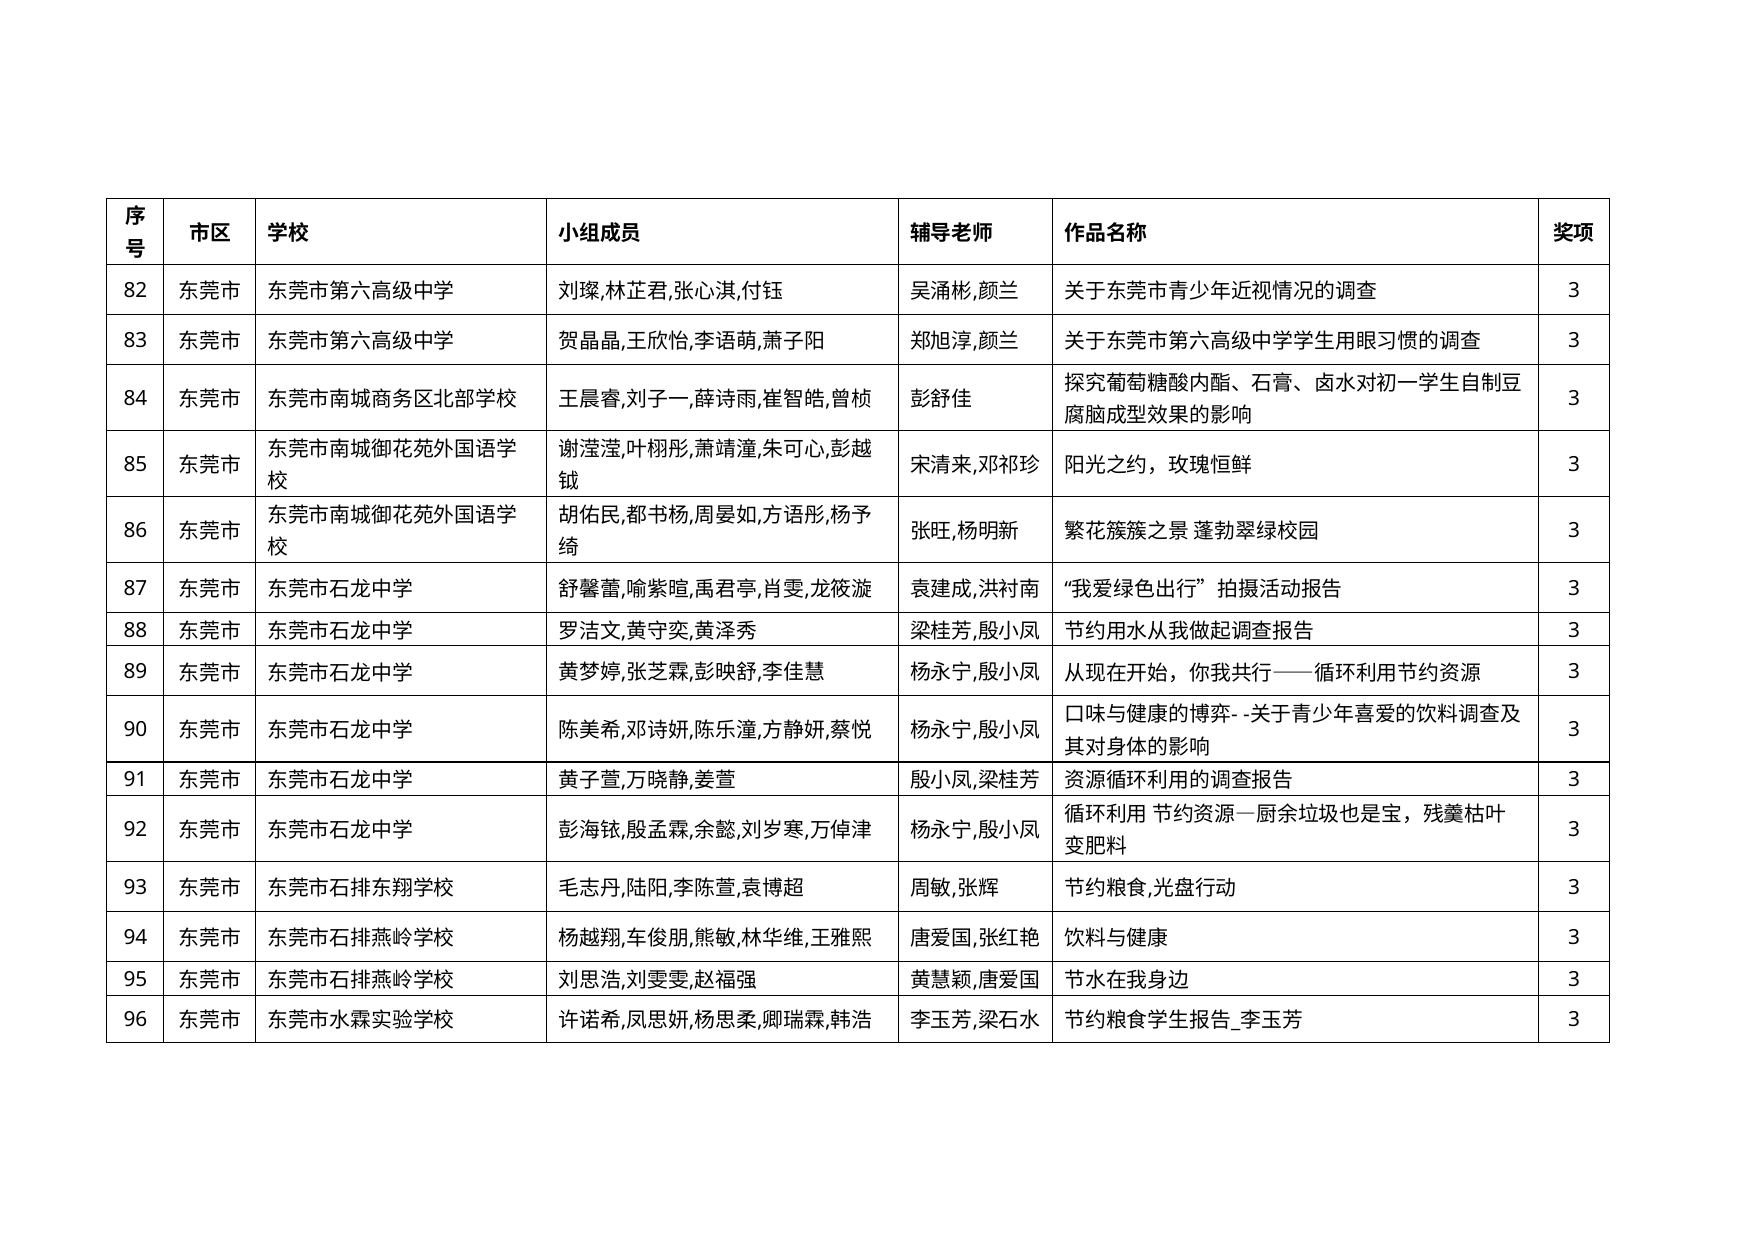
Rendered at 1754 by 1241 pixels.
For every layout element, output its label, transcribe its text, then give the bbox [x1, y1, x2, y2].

table_cell 东莞市南城御花苑外国语学校 [256, 431, 546, 496]
table_header 市区 [164, 199, 255, 264]
table_cell 杨永宁,殷小凤 [899, 646, 1052, 695]
table_cell 贺晶晶,王欣怡,李语萌,萧子阳 [547, 315, 898, 364]
table_cell 3 [1539, 962, 1609, 994]
table_header 小组成员 [547, 199, 898, 264]
table_cell 节水在我身边 [1053, 962, 1538, 994]
table_cell 资源循环利用的调查报告 [1053, 763, 1538, 795]
table_cell 阳光之约，玫瑰恒鲜 [1053, 431, 1538, 496]
table_header 作品名称 [1053, 199, 1538, 264]
table_cell 东莞市 [164, 912, 255, 961]
table_cell 宋清来,邓祁珍 [899, 431, 1052, 496]
table_cell 关于东莞市第六高级中学学生用眼习惯的调查 [1053, 315, 1538, 364]
table_cell 东莞市石排燕岭学校 [256, 962, 546, 994]
table_cell 92 [107, 796, 163, 861]
table_cell 关于东莞市青少年近视情况的调查 [1053, 265, 1538, 314]
table_cell 袁建成,洪衬南 [899, 563, 1052, 612]
table_cell 95 [107, 962, 163, 994]
table_header 序号 [107, 199, 163, 264]
table_cell 杨越翔,车俊朋,熊敏,林华维,王雅熙 [547, 912, 898, 961]
table_cell 东莞市石龙中学 [256, 796, 546, 861]
table_cell 繁花簇簇之景 蓬勃翠绿校园 [1053, 497, 1538, 562]
table_cell 东莞市 [164, 763, 255, 795]
table_cell 96 [107, 996, 163, 1042]
table_cell 探究葡萄糖酸内酯、石膏、卤水对初一学生自制豆腐脑成型效果的影响 [1053, 365, 1538, 430]
table_cell 黄慧颖,唐爱国 [899, 962, 1052, 994]
table_cell 毛志丹,陆阳,李陈萱,袁博超 [547, 862, 898, 911]
table_header 学校 [256, 199, 546, 264]
table_cell 3 [1539, 696, 1609, 761]
table_cell 82 [107, 265, 163, 314]
table_cell 节约粮食,光盘行动 [1053, 862, 1538, 911]
table_cell 3 [1539, 862, 1609, 911]
table_cell 彭海铱,殷孟霖,余懿,刘岁寒,万倬津 [547, 796, 898, 861]
table_cell 94 [107, 912, 163, 961]
table_cell 郑旭淳,颜兰 [899, 315, 1052, 364]
table_cell 东莞市石龙中学 [256, 696, 546, 761]
table_cell 梁桂芳,殷小凤 [899, 613, 1052, 645]
table_cell 刘思浩,刘雯雯,赵福强 [547, 962, 898, 994]
table_cell 东莞市 [164, 315, 255, 364]
table_cell 舒馨蕾,喻紫暄,禹君亭,肖雯,龙筱漩 [547, 563, 898, 612]
table_cell 胡佑民,都书杨,周晏如,方语彤,杨予绮 [547, 497, 898, 562]
table_cell 循环利用 节约资源—厨余垃圾也是宝，残羹枯叶变肥料 [1053, 796, 1538, 861]
table_cell 杨永宁,殷小凤 [899, 696, 1052, 761]
table_cell 东莞市 [164, 962, 255, 994]
table_cell 东莞市第六高级中学 [256, 265, 546, 314]
table_cell 93 [107, 862, 163, 911]
table_cell 84 [107, 365, 163, 430]
table_cell 东莞市 [164, 796, 255, 861]
table_cell 东莞市石排燕岭学校 [256, 912, 546, 961]
table_cell 83 [107, 315, 163, 364]
table_cell 3 [1539, 912, 1609, 961]
table_cell 东莞市 [164, 996, 255, 1042]
table_cell 3 [1539, 613, 1609, 645]
table_cell 东莞市 [164, 646, 255, 695]
table_cell 东莞市 [164, 265, 255, 314]
table_cell 3 [1539, 646, 1609, 695]
table_cell 周敏,张辉 [899, 862, 1052, 911]
table_cell 3 [1539, 996, 1609, 1042]
table_cell 88 [107, 613, 163, 645]
table_cell “我爱绿色出行”拍摄活动报告 [1053, 563, 1538, 612]
table_header 奖项 [1539, 199, 1609, 264]
table_cell 东莞市 [164, 613, 255, 645]
table_cell 3 [1539, 431, 1609, 496]
table_cell 东莞市 [164, 862, 255, 911]
table_cell 李玉芳,梁石水 [899, 996, 1052, 1042]
table_cell 谢滢滢,叶栩彤,萧靖潼,朱可心,彭越钺 [547, 431, 898, 496]
table_cell 东莞市石龙中学 [256, 613, 546, 645]
table_cell 89 [107, 646, 163, 695]
table_header 辅导老师 [899, 199, 1052, 264]
table_cell 3 [1539, 796, 1609, 861]
table_cell 87 [107, 563, 163, 612]
table_cell 85 [107, 431, 163, 496]
table_cell 吴涌彬,颜兰 [899, 265, 1052, 314]
table_cell 3 [1539, 763, 1609, 795]
table_cell 唐爱国,张红艳 [899, 912, 1052, 961]
table_cell 东莞市水霖实验学校 [256, 996, 546, 1042]
table_cell 91 [107, 763, 163, 795]
table_cell 3 [1539, 365, 1609, 430]
table_cell 86 [107, 497, 163, 562]
table_cell 黄梦婷,张芝霖,彭映舒,李佳慧 [547, 646, 898, 695]
table_cell 王晨睿,刘子一,薛诗雨,崔智皓,曾桢 [547, 365, 898, 430]
table_cell 许诺希,凤思妍,杨思柔,卿瑞霖,韩浩然 [547, 996, 898, 1042]
table_cell 3 [1539, 563, 1609, 612]
table_cell 陈美希,邓诗妍,陈乐潼,方静妍,蔡悦 [547, 696, 898, 761]
table_cell 东莞市石排东翔学校 [256, 862, 546, 911]
table_cell 东莞市石龙中学 [256, 763, 546, 795]
table_cell 口味与健康的博弈- -关于青少年喜爱的饮料调查及其对身体的影响 [1053, 696, 1538, 761]
table_cell 彭舒佳 [899, 365, 1052, 430]
table_cell 张旺,杨明新 [899, 497, 1052, 562]
table_cell 黄子萱,万晓静,姜萱 [547, 763, 898, 795]
table_cell 东莞市南城商务区北部学校 [256, 365, 546, 430]
table_cell 东莞市 [164, 696, 255, 761]
table_cell 东莞市 [164, 431, 255, 496]
table_cell 东莞市 [164, 563, 255, 612]
table_cell 节约用水从我做起调查报告 [1053, 613, 1538, 645]
table_cell 节约粮食学生报告_李玉芳 [1053, 996, 1538, 1042]
table_cell 东莞市南城御花苑外国语学校 [256, 497, 546, 562]
table_cell 东莞市 [164, 365, 255, 430]
table_cell 3 [1539, 315, 1609, 364]
table_cell 3 [1539, 497, 1609, 562]
table_cell 3 [1539, 265, 1609, 314]
table_cell 从现在开始，你我共行——循环利用节约资源 [1053, 646, 1538, 695]
table_cell 东莞市 [164, 497, 255, 562]
table_cell 90 [107, 696, 163, 761]
table_cell 饮料与健康 [1053, 912, 1538, 961]
table_cell 东莞市石龙中学 [256, 646, 546, 695]
table_cell 东莞市第六高级中学 [256, 315, 546, 364]
table_cell 杨永宁,殷小凤 [899, 796, 1052, 861]
table_cell 刘璨,林芷君,张心淇,付钰 [547, 265, 898, 314]
table_cell 罗洁文,黄守奕,黄泽秀 [547, 613, 898, 645]
table_cell 东莞市石龙中学 [256, 563, 546, 612]
table_cell 殷小凤,梁桂芳 [899, 763, 1052, 795]
